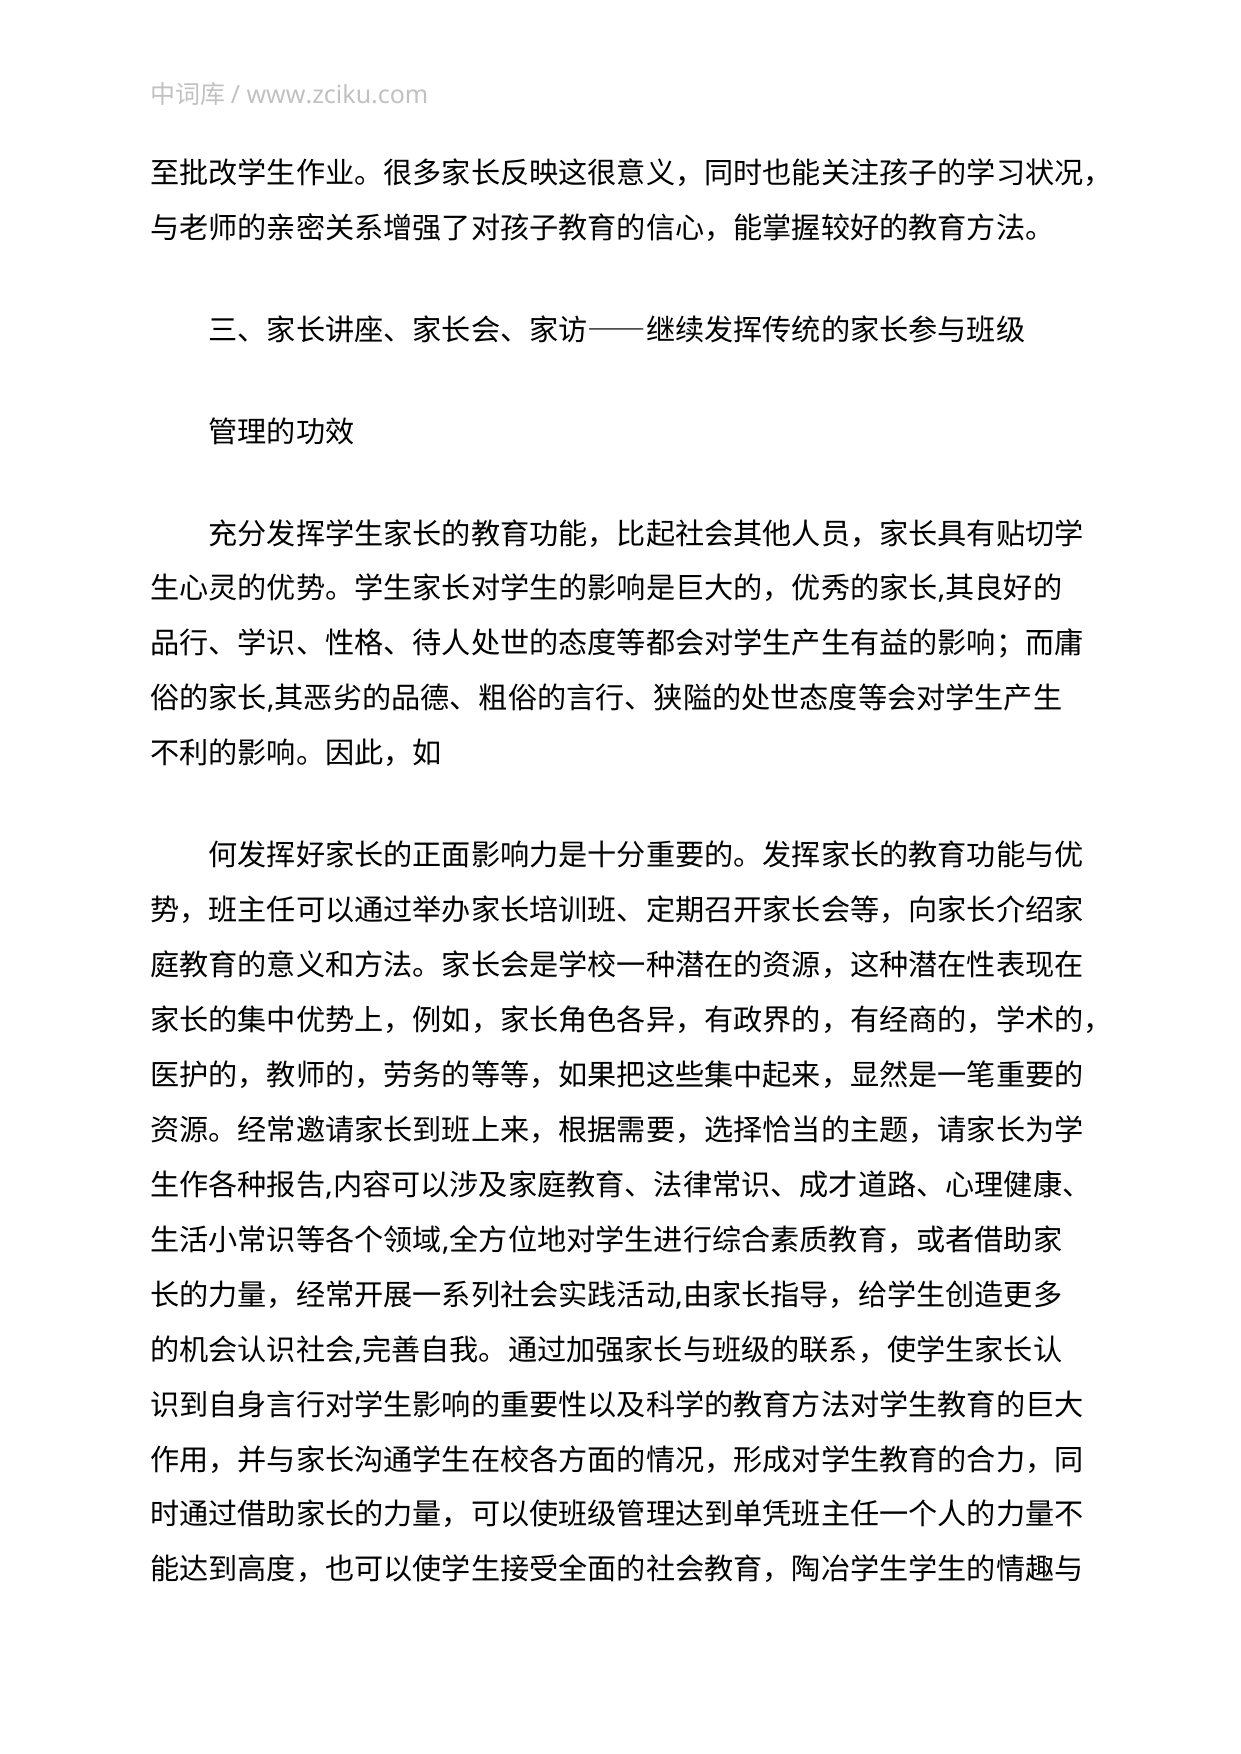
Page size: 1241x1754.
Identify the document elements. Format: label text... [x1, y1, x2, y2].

text 充分发挥学生家长的教育功能，比起社会其他人员，家长具有贴切学生心灵的优势。学生家长对学生的影响是巨大的，优秀的家长,其良好的品行、学识、性格、待人处世的态度等都会对学生产生有益的影响；而庸俗的家长,其恶劣的品德、粗俗的言行、狭隘的处世态度等会对学生产生不利的影响。因此，如 [150, 510, 1090, 772]
text 管理的功效 [150, 408, 1090, 451]
text 三、家长讲座、家长会、家访——继续发挥传统的家长参与班级 [150, 307, 1090, 349]
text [150, 150, 1090, 247]
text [150, 832, 1090, 1588]
